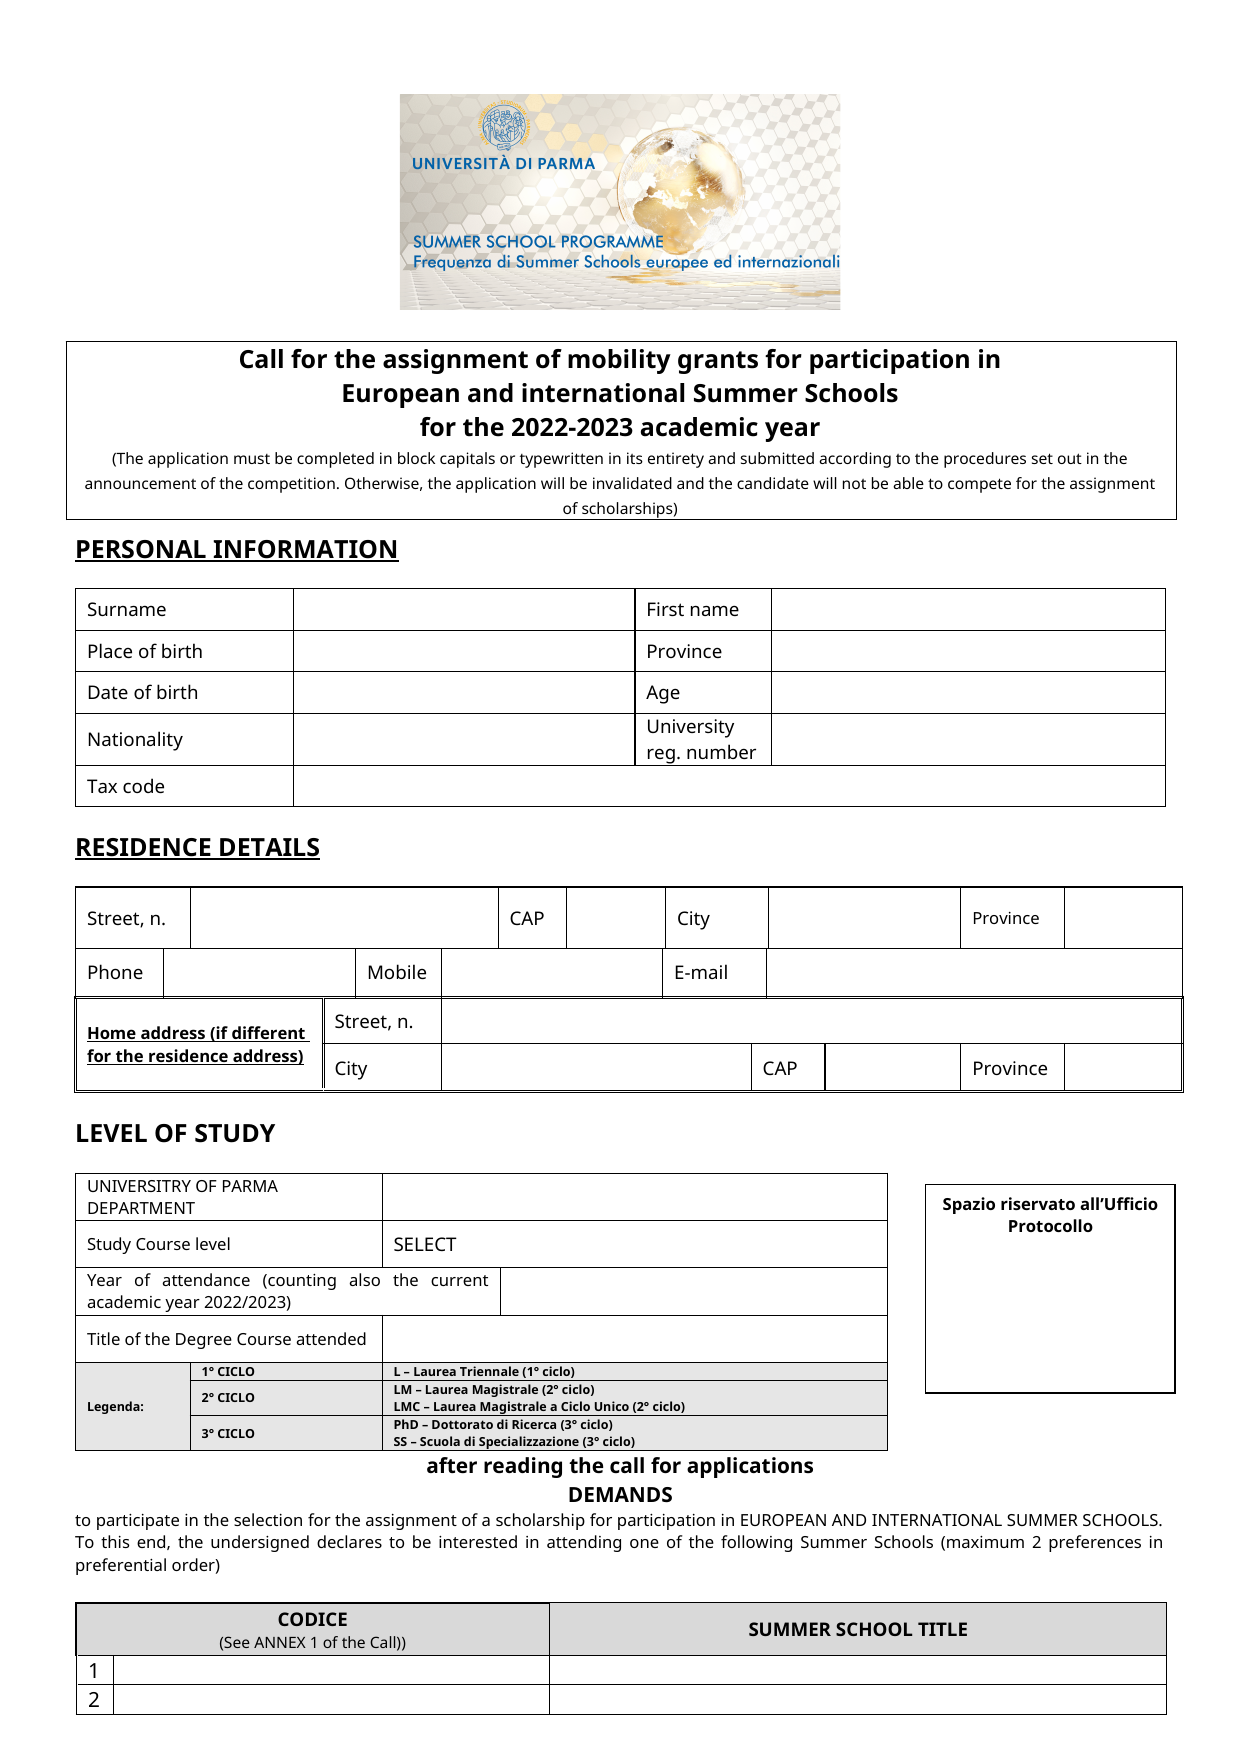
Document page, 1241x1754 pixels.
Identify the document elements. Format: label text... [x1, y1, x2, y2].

table_cell 1° CICLO [191, 1363, 382, 1380]
table_header First name [636, 589, 771, 630]
table_header [772, 589, 1165, 630]
table_header Street, n. [76, 888, 190, 948]
table_header City [666, 888, 768, 948]
text after reading the call for applications [75, 1451, 1165, 1480]
text to participate in the selection for the assignment of a scholarship for participation in EUROPEAN AND INTERNATIONAL SUMMER SCHOOLS. To this end, the undersigned declares to be interested in attending one of the following Summer Schools (maximum 2 preferences in preferential order) [75, 1508, 1165, 1576]
table_cell [772, 631, 1165, 671]
table_cell [294, 672, 634, 712]
table_cell [164, 949, 355, 996]
table_cell Place of birth [76, 631, 293, 671]
table_cell E-mail [663, 949, 766, 996]
table_cell Study Course level [76, 1221, 382, 1267]
table_header [191, 888, 498, 948]
text DEMANDS [75, 1480, 1165, 1508]
table_cell [1065, 1044, 1181, 1090]
table_header [567, 888, 665, 948]
table_cell [550, 1685, 1166, 1714]
table_cell Province [961, 1044, 1064, 1090]
table_cell [767, 949, 1182, 996]
table_header Province [961, 888, 1064, 948]
table_header [294, 589, 634, 630]
table_header SUMMER SCHOOL TITLE [550, 1603, 1166, 1655]
table_cell 2 [77, 1685, 113, 1714]
table_cell [772, 672, 1165, 712]
table_cell 3° CICLO [191, 1416, 382, 1450]
table_header [383, 1174, 887, 1220]
picture [399, 94, 841, 310]
table_cell [383, 1221, 887, 1267]
table_cell [442, 949, 662, 996]
table_cell 2° CICLO [191, 1381, 382, 1415]
text for the 2022-2023 academic year [75, 410, 1165, 443]
table_cell [501, 1268, 887, 1314]
table_cell Date of birth [76, 672, 293, 712]
table_header [1065, 888, 1182, 948]
table_cell Tax code [76, 766, 293, 806]
text PERSONAL INFORMATION [75, 532, 1165, 566]
text LEVEL OF STUDY [75, 1116, 1165, 1150]
table_cell Home address (if different for the residence address) [77, 999, 323, 1090]
table_cell [383, 1316, 887, 1362]
table_cell [114, 1685, 549, 1714]
table_header Surname [76, 589, 293, 630]
table_cell [772, 714, 1165, 764]
text European and international Summer Schools [75, 376, 1165, 410]
table_cell [294, 631, 634, 671]
table_cell Street, n. [325, 999, 441, 1043]
table_cell University reg. number [636, 714, 771, 764]
table_header UNIVERSITRY OF PARMA DEPARTMENT [76, 1174, 382, 1220]
table_cell [550, 1656, 1166, 1684]
table_cell [442, 999, 1181, 1043]
table_cell Age [636, 672, 771, 712]
table_cell Nationality [76, 714, 293, 764]
table_cell Phone [76, 949, 163, 996]
table_cell Year of attendance (counting also the current academic year 2022/2023) [76, 1268, 500, 1314]
table_cell Title of the Degree Course attended [76, 1316, 382, 1362]
text RESIDENCE DETAILS [75, 829, 1165, 864]
table_cell LM – Laurea Magistrale (2° ciclo) LMC – Laurea Magistrale a Ciclo Unico (2° ciclo) [383, 1381, 887, 1415]
table_cell L – Laurea Triennale (1° ciclo) [383, 1363, 887, 1380]
text (The application must be completed in block capitals or typewritten in its entirety and submitted according to the procedures set out in the announcement of the competition. Otherwise, the application will be invalidated and the candidate will not be able to compete for the assignment of scholarships) [67, 443, 1176, 519]
table_header [769, 888, 960, 948]
table_cell Mobile [356, 949, 441, 996]
table_cell Province [636, 631, 771, 671]
table_header CODICE (See ANNEX 1 of the Call)) [77, 1604, 549, 1655]
table_cell 1 [77, 1656, 113, 1684]
text Call for the assignment of mobility grants for participation in [67, 342, 1176, 376]
table_cell [294, 766, 1165, 806]
table_cell [442, 1044, 751, 1090]
table_cell City [323, 1044, 441, 1090]
table_cell PhD – Dottorato di Ricerca (3° ciclo) SS – Scuola di Specializzazione (3° ciclo) [383, 1416, 887, 1450]
table_cell CAP [752, 1044, 824, 1090]
table_cell Legenda: [76, 1363, 190, 1450]
table_cell [294, 714, 634, 764]
table_header CAP [499, 888, 566, 948]
table_cell [826, 1044, 960, 1090]
table_cell [114, 1656, 549, 1684]
